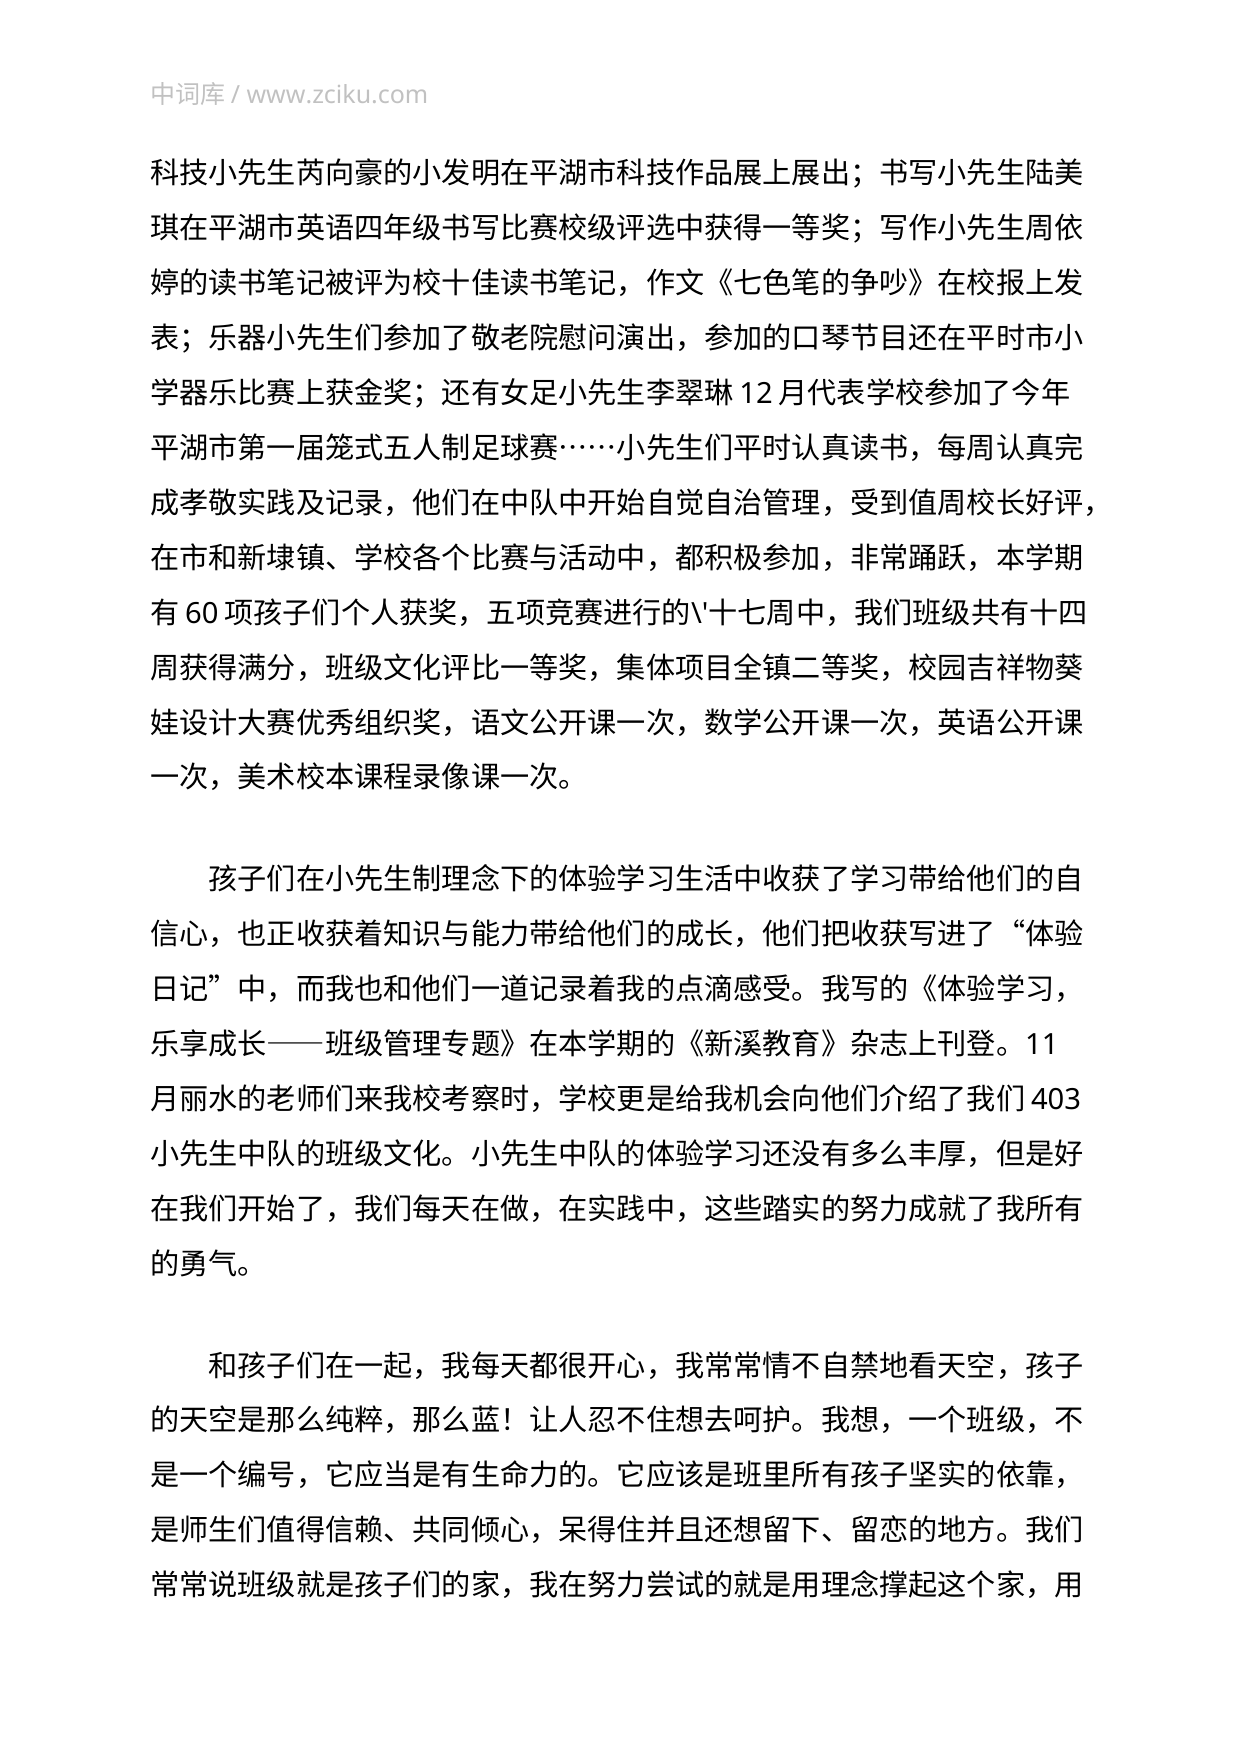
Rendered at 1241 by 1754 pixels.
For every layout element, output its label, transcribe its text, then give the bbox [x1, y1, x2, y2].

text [150, 150, 1090, 796]
text 孩子们在小先生制理念下的体验学习生活中收获了学习带给他们的自信心，也正收获着知识与能力带给他们的成长，他们把收获写进了“体验日记”中，而我也和他们一道记录着我的点滴感受。我写的《体验学习，乐享成长——班级管理专题》在本学期的《新溪教育》杂志上刊登。11月丽水的老师们来我校考察时，学校更是给我机会向他们介绍了我们403小先生中队的班级文化。小先生中队的体验学习还没有多么丰厚，但是好在我们开始了，我们每天在做，在实践中，这些踏实的努力成就了我所有的勇气。 [150, 856, 1090, 1283]
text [150, 1342, 1090, 1604]
